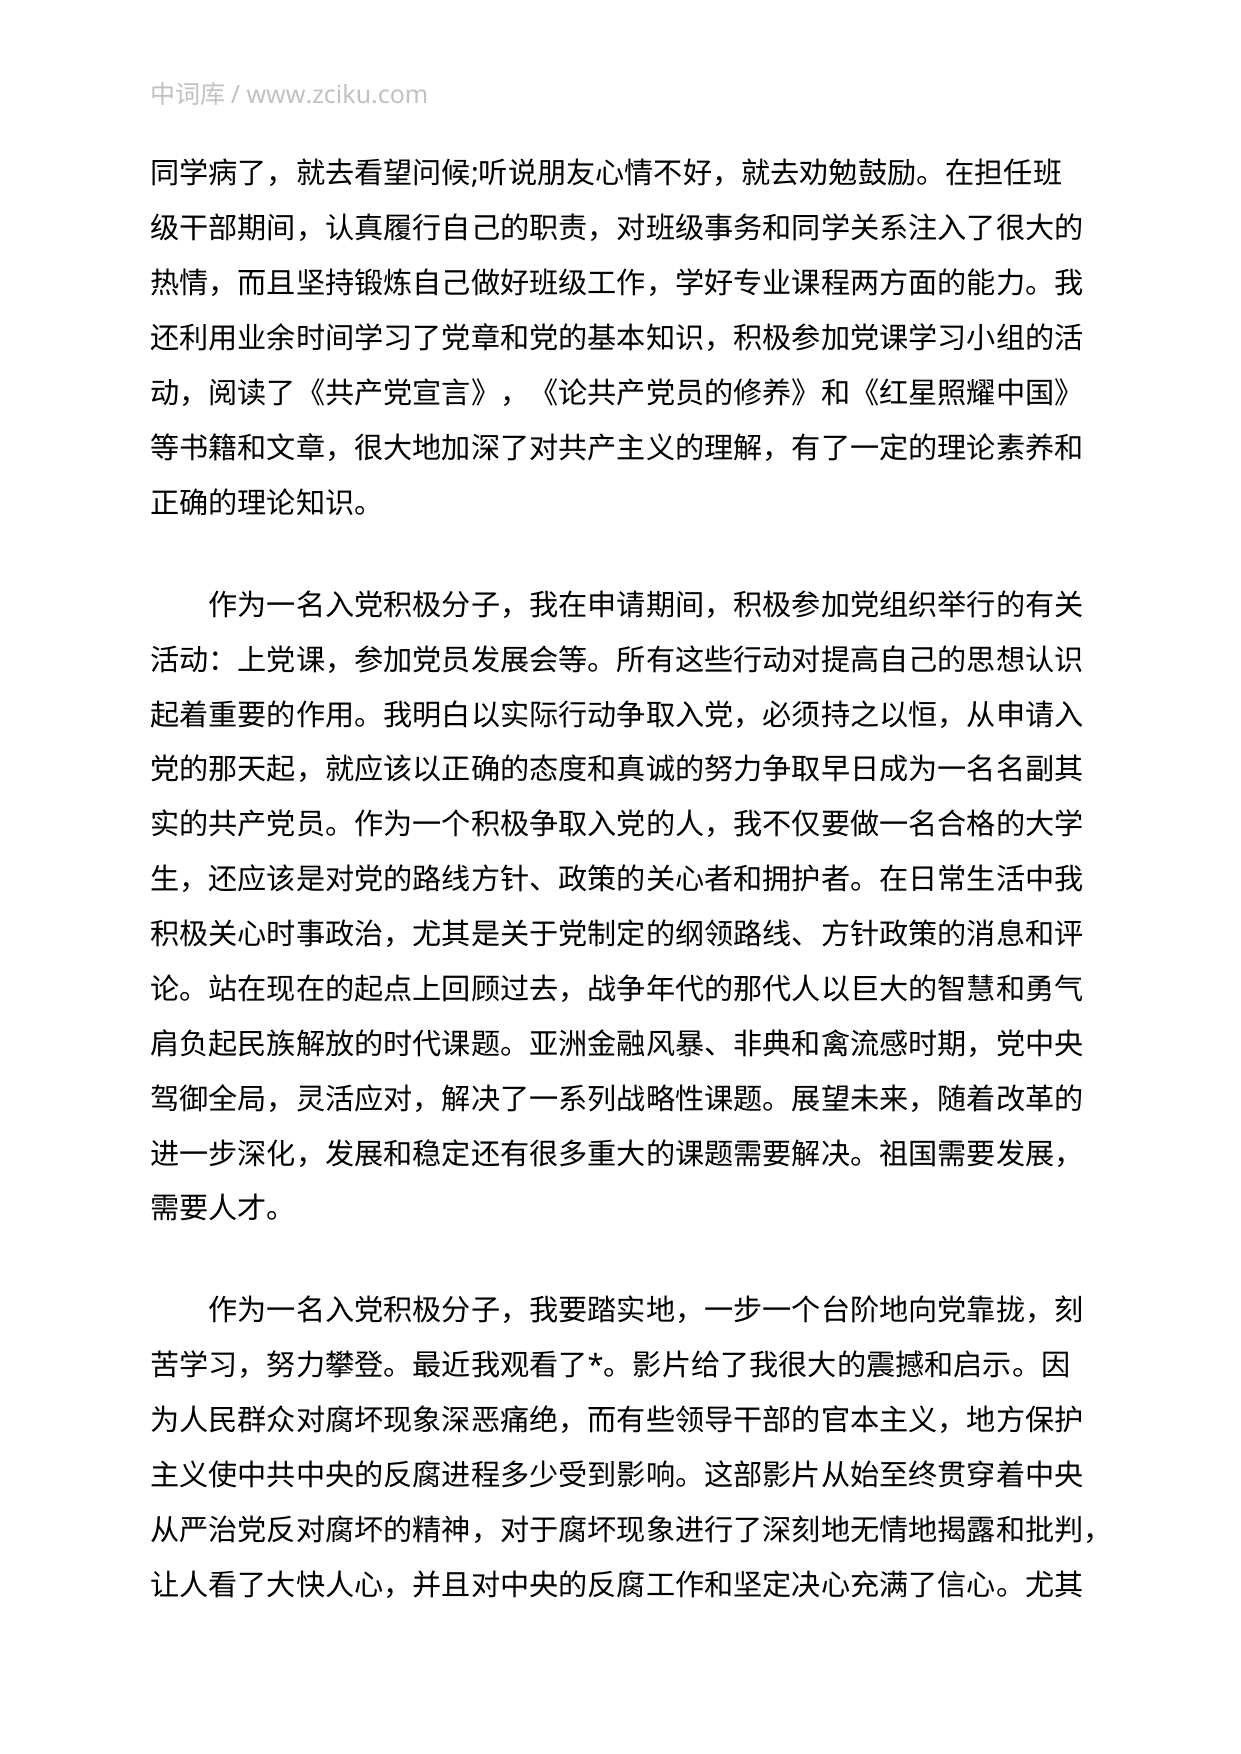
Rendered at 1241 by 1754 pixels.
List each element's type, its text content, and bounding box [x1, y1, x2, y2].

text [150, 1287, 1090, 1604]
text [150, 150, 1090, 522]
text 作为一名入党积极分子，我在申请期间，积极参加党组织举行的有关活动：上党课，参加党员发展会等。所有这些行动对提高自己的思想认识起着重要的作用。我明白以实际行动争取入党，必须持之以恒，从申请入党的那天起，就应该以正确的态度和真诚的努力争取早日成为一名名副其实的共产党员。作为一个积极争取入党的人，我不仅要做一名合格的大学生，还应该是对党的路线方针、政策的关心者和拥护者。在日常生活中我积极关心时事政治，尤其是关于党制定的纲领路线、方针政策的消息和评论。站在现在的起点上回顾过去，战争年代的那代人以巨大的智慧和勇气肩负起民族解放的时代课题。亚洲金融风暴、非典和禽流感时期，党中央驾御全局，灵活应对，解决了一系列战略性课题。展望未来，随着改革的进一步深化，发展和稳定还有很多重大的课题需要解决。祖国需要发展，需要人才。 [150, 581, 1090, 1227]
